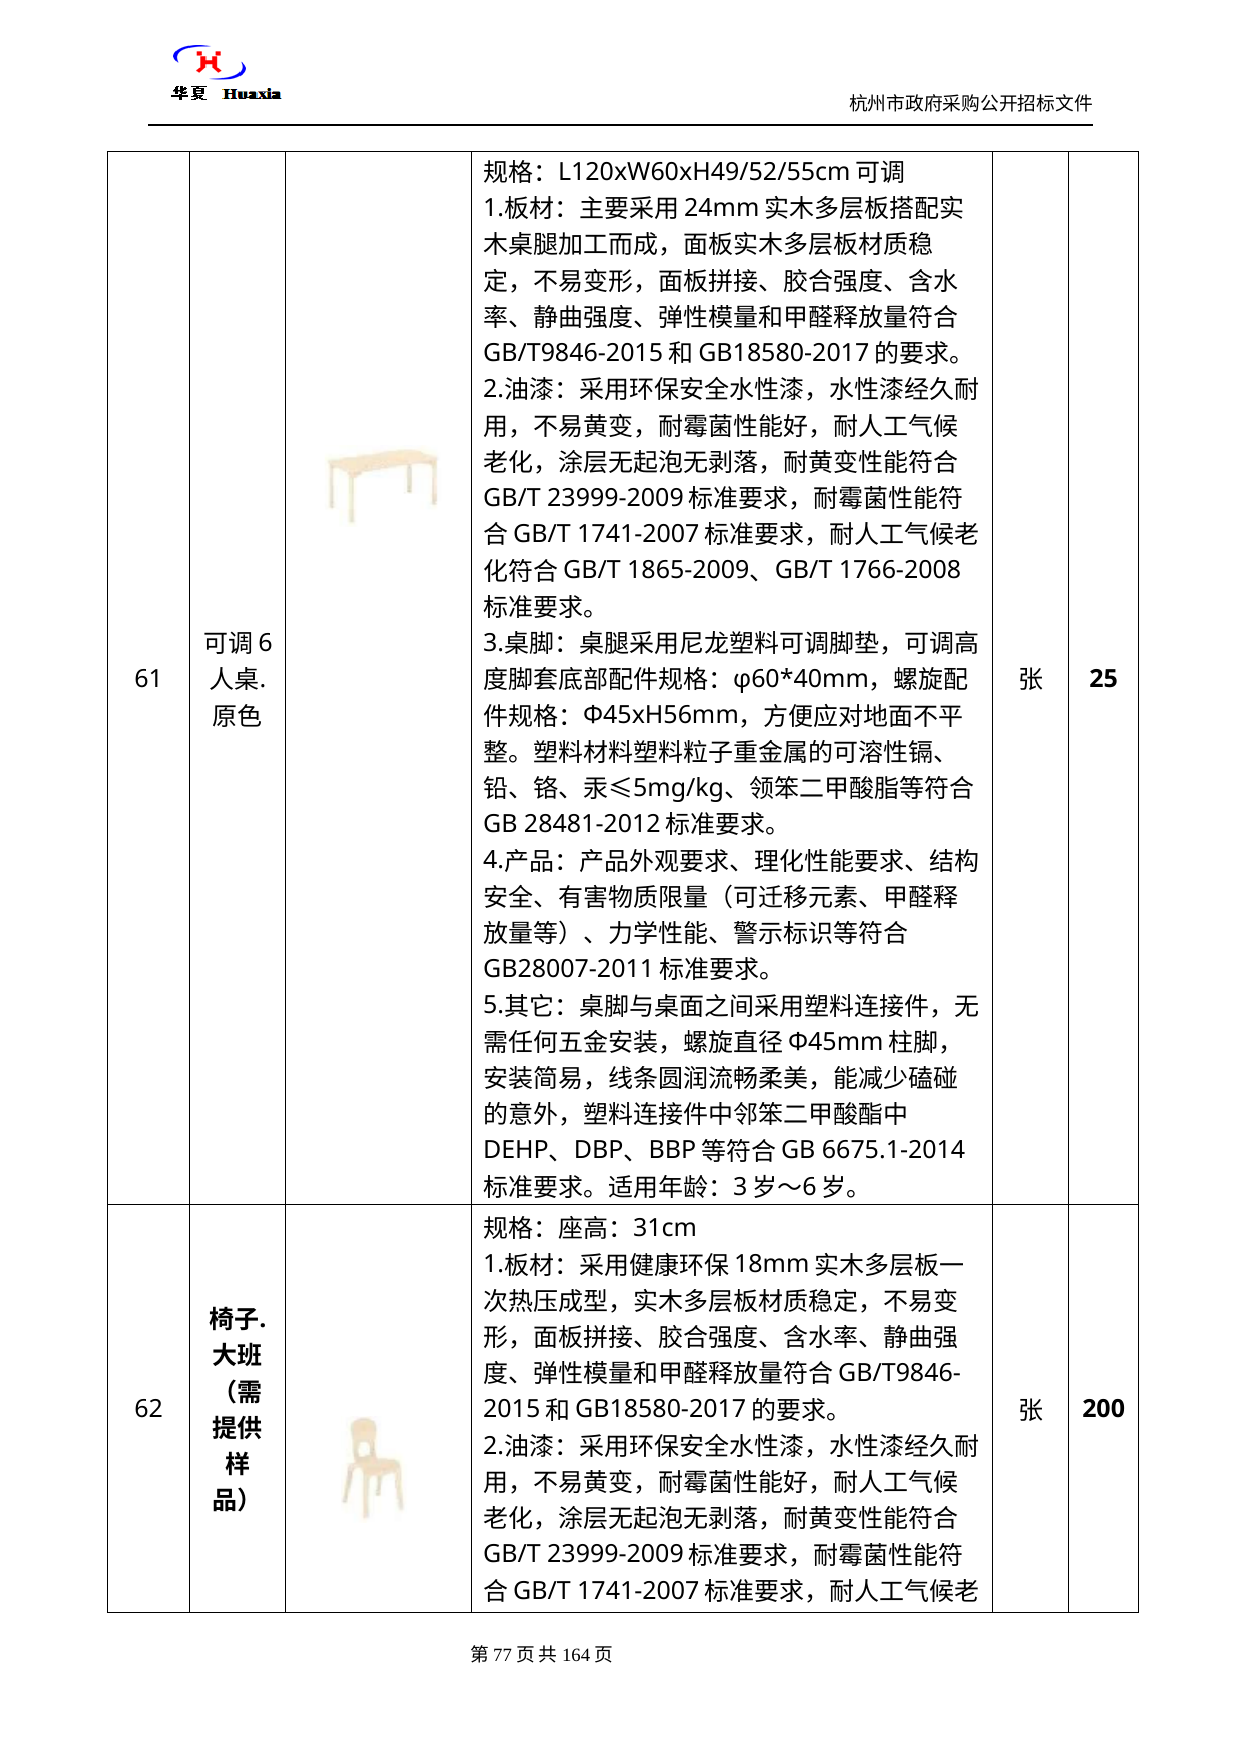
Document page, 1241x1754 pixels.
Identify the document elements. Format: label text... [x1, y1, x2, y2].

table_cell 可调6人桌.原色 [190, 152, 285, 1203]
table_cell [286, 152, 471, 1203]
picture [156, 33, 291, 103]
table_cell 张 [993, 1205, 1068, 1612]
table_cell 200 [1069, 1205, 1138, 1612]
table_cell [472, 1205, 992, 1612]
table_cell 25 [1069, 152, 1138, 1203]
table_cell 规格：L120xW60xH49/52/55cm可调 1.板材：主要采用24mm实木多层板搭配实木桌腿加工而成，面板实木多层板材质稳定，不易变形，面板拼接、胶合强度、含水率、静曲强度、弹性模量和甲醛释放量符合GB/T9846-2015和GB18580-2017的要求。 2.油漆：采用环保安全水性漆，水性漆经久耐用，不易黄变，耐霉菌性能好，耐人工气候老化，涂层无起泡无剥落，耐黄变性能符合GB/T 23999-2009标准要求，耐霉菌性能符合GB/T 1741-2007标准要求，耐人工气候老化符合GB/T 1865-2009、GB/T 1766-2008标准要求。 3.桌脚：桌腿采用尼龙塑料可调脚垫，可调高度脚套底部配件规格：φ60*40mm，螺旋配件规格：Φ45xH56mm，方便应对地面不平整。塑料材料塑料粒子重金属的可溶性镉、铅、铬、汞≤5mg/kg、领笨二甲酸脂等符合GB 28481-2012标准要求。 4.产品：产品外观要求、理化性能要求、结构安全、有害物质限量（可迁移元素、甲醛释放量等）、力学性能、警示标识等符合GB28007-2011标准要求。 5.其它：桌脚与桌面之间采用塑料连接件，无需任何五金安装，螺旋直径Ф45mm柱脚，安装简易，线条圆润流畅柔美，能减少磕碰的意外，塑料连接件中邻笨二甲酸酯中DEHP、DBP、BBP等符合GB 6675.1-2014标准要求。适用年龄：3岁～6岁。 [472, 152, 992, 1203]
table_cell 62 [108, 1205, 189, 1612]
picture [340, 1416, 408, 1523]
table_cell [286, 1205, 471, 1612]
picture [324, 445, 442, 527]
table_cell 61 [108, 152, 189, 1203]
table_cell 椅子.大班（需提供样品） [190, 1205, 285, 1612]
table_cell 张 [993, 152, 1068, 1203]
